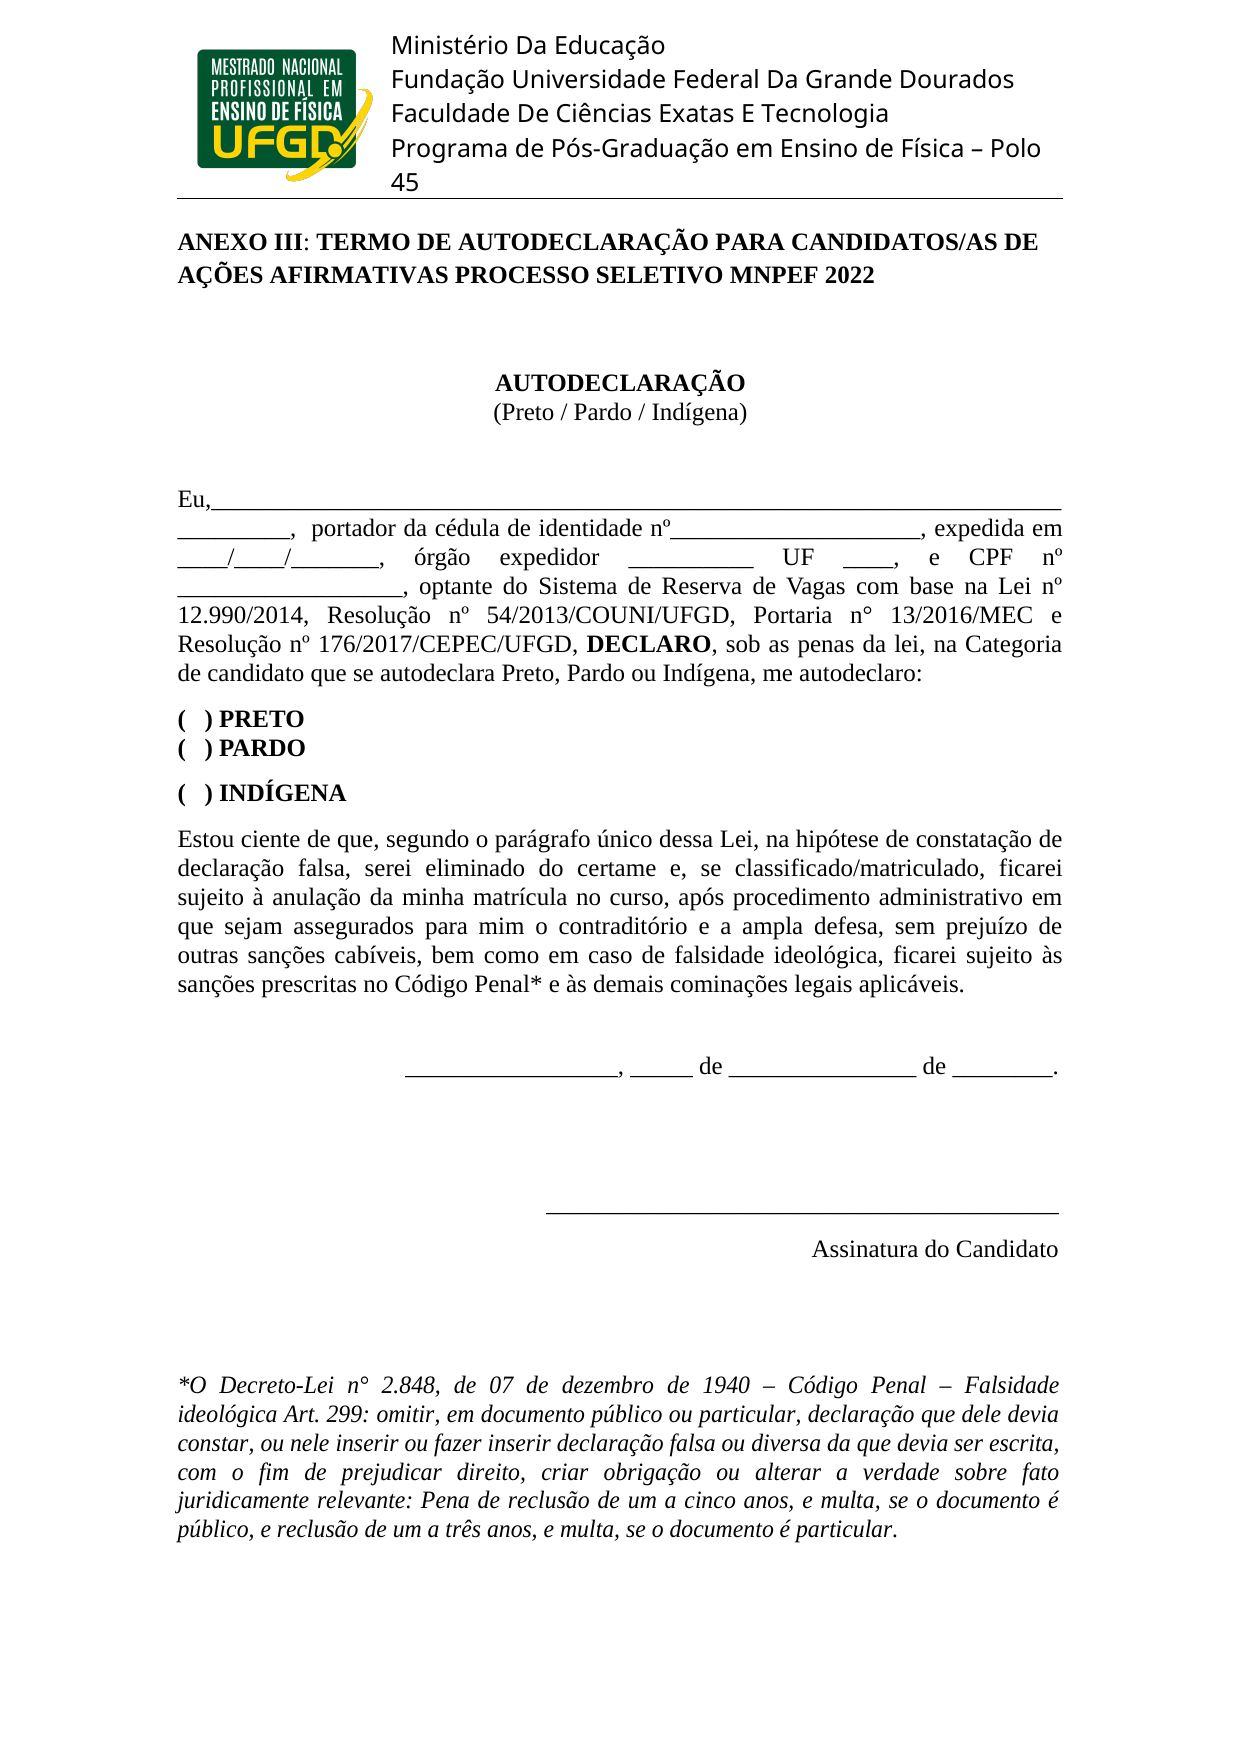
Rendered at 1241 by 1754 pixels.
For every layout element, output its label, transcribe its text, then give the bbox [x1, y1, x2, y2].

text Assinatura do Candidato [177, 1234, 1058, 1262]
text Estou ciente de que, segundo o parágrafo único dessa Lei, na hipótese de constatação de declaração falsa, serei eliminado do certame e, se classificado/matriculado, ficarei sujeito à anulação da minha matrícula no curso, após procedimento administrativo em que sejam assegurados para mim o contraditório e a ampla defesa, sem prejuízo de outras sanções cabíveis, bem como em caso de falsidade ideológica, ficarei sujeito às sanções prescritas no Código Penal* e às demais cominações legais aplicáveis. [177, 824, 1063, 997]
picture [189, 28, 380, 198]
subtitle AUTODECLARAÇÃO [177, 368, 1063, 397]
text _________________________________________ [177, 1188, 1058, 1217]
text *O Decreto-Lei n° 2.848, de 07 de dezembro de 1940 – Código Penal – Falsidade ideológica Art. 299: omitir, em documento público ou particular, declaração que dele devia constar, ou nele inserir ou fazer inserir declaração falsa ou diversa da que devia ser escrita, com o fim de prejudicar direito, criar obrigação ou alterar a verdade sobre fato juridicamente relevante: Pena de reclusão de um a cinco anos, e multa, se o documento é público, e reclusão de um a três anos, e multa, se o documento é particular. [177, 1371, 1063, 1543]
text (Preto / Pardo / Indígena) [177, 397, 1063, 426]
text _________________, _____ de _______________ de ________. [177, 1051, 1058, 1080]
text ANEXO III: TERMO DE AUTODECLARAÇÃO PARA CANDIDATOS/AS DE AÇÕES AFIRMATIVAS PROCESSO SELETIVO MNPEF 2022 [177, 227, 1063, 289]
text ( ) INDÍGENA [177, 778, 1063, 807]
text ( ) PARDO [177, 733, 1063, 761]
text ( ) PRETO [177, 704, 1063, 732]
text Eu,_____________________________________________________________________________, portador da cédula de identidade nº____________________, expedida em ____/____/_______, órgão expedidor __________ UF ____, e CPF nº __________________, optante do Sistema de Reserva de Vagas com base na Lei nº 12.990/2014, Resolução nº 54/2013/COUNI/UFGD, Portaria n° 13/2016/MEC e Resolução nº 176/2017/CEPEC/UFGD, DECLARO, sob as penas da lei, na Categoria de candidato que se autodeclara Preto, Pardo ou Indígena, me autodeclaro: [177, 484, 1063, 687]
